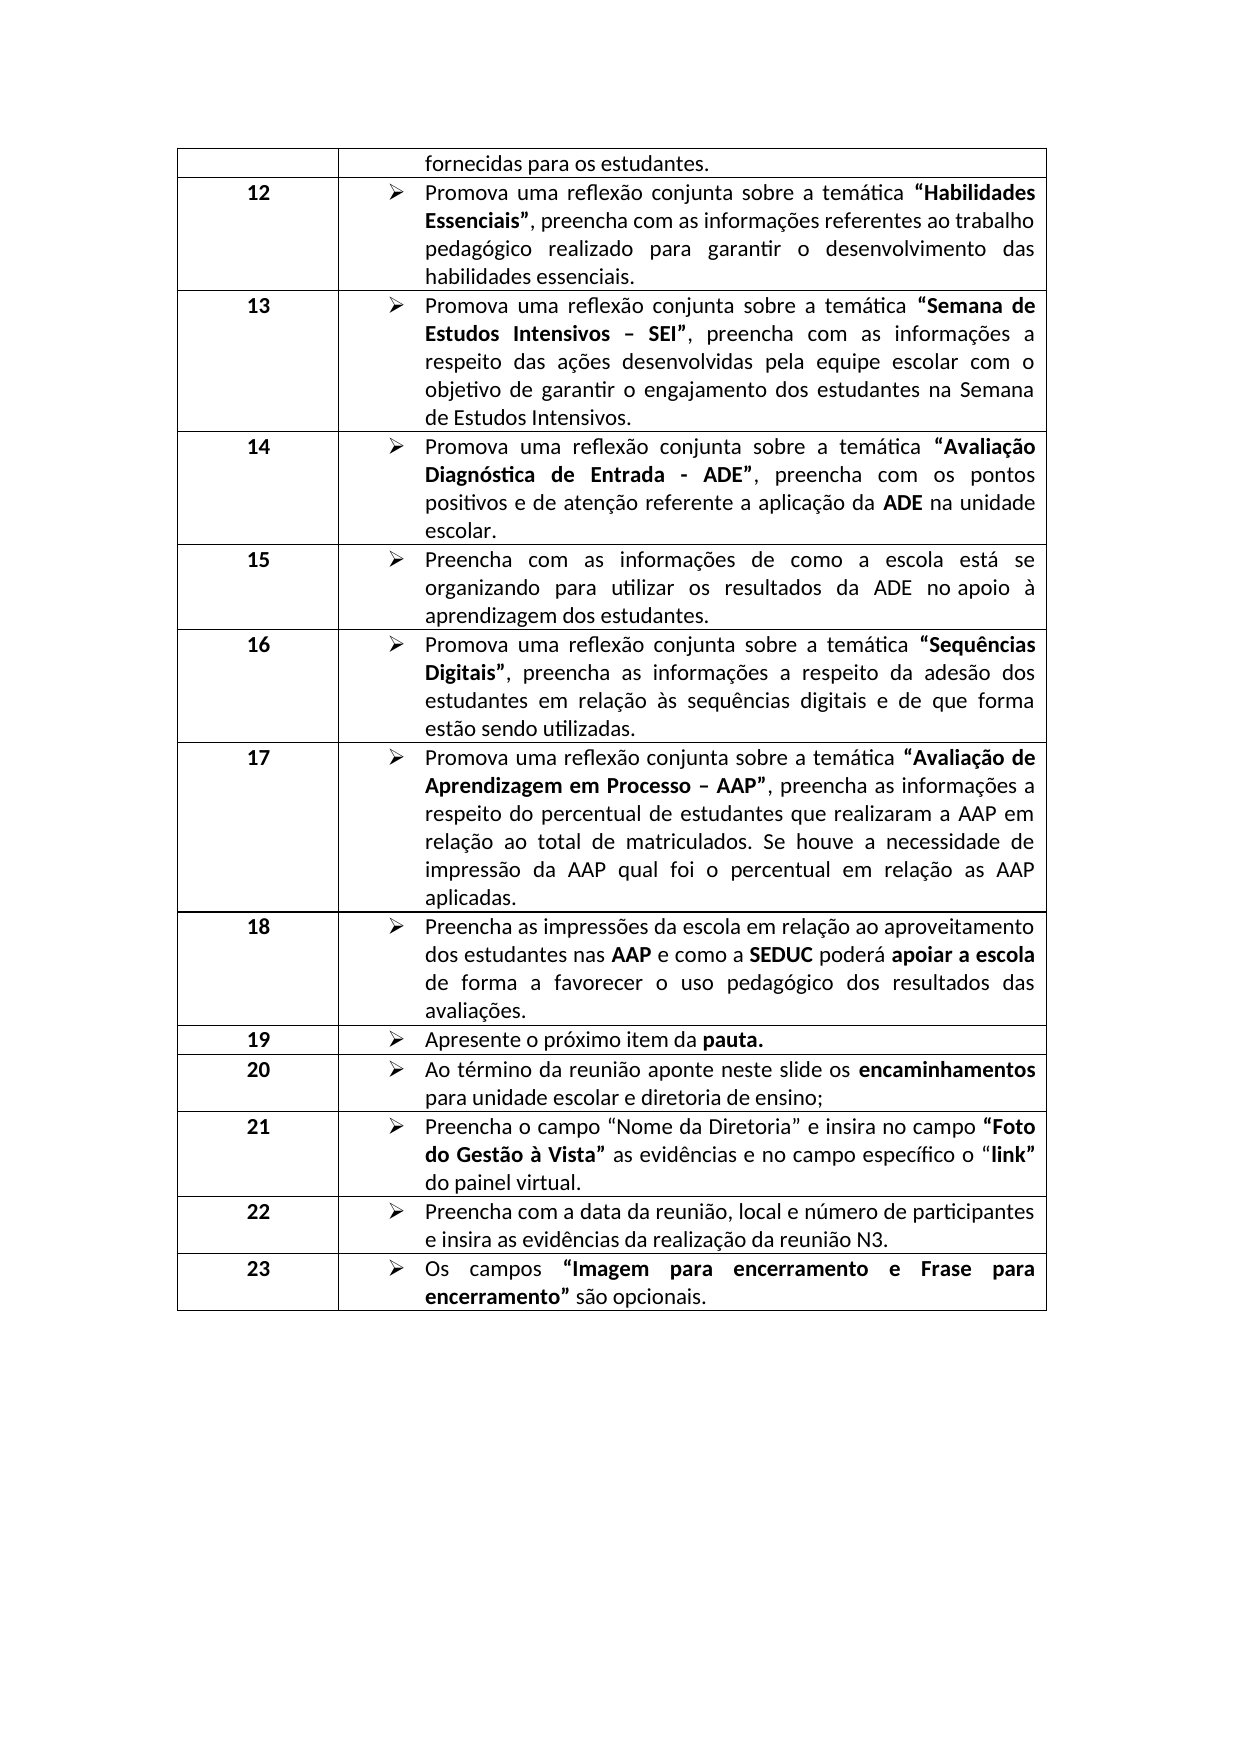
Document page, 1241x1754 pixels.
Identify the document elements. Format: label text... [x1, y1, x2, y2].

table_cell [339, 149, 1046, 177]
table_cell 22 [178, 1197, 338, 1253]
table_cell Preencha as impressões da escola em relação ao aproveitamento dos estudantes nas AAP e como a SEDUC poderá apoiar a escola de forma a favorecer o uso pedagógico dos resultados das avaliações. [339, 913, 1046, 1024]
table_cell Promova uma reflexão conjunta sobre a temática “Avaliação de Aprendizagem em Processo – AAP”, preencha as informações a respeito do percentual de estudantes que realizaram a AAP em relação ao total de matriculados. Se houve a necessidade de impressão da AAP qual foi o percentual em relação as AAP aplicadas. [339, 743, 1046, 911]
table_cell 19 [178, 1026, 338, 1054]
table_cell Promova uma reflexão conjunta sobre a temática “Sequências Digitais”, preencha as informações a respeito da adesão dos estudantes em relação às sequências digitais e de que forma estão sendo utilizadas. [339, 630, 1046, 742]
table_cell Ao término da reunião aponte neste slide os encaminhamentos para unidade escolar e diretoria de ensino; [339, 1055, 1046, 1111]
table_cell Apresente o próximo item da pauta. [339, 1026, 1046, 1054]
table_cell Preencha com as informações de como a escola está se organizando para utilizar os resultados da ADE no apoio à aprendizagem dos estudantes. [339, 545, 1046, 629]
table_cell 20 [178, 1055, 338, 1111]
table_cell 18 [178, 913, 338, 1024]
table_cell Promova uma reflexão conjunta sobre a temática “Semana de Estudos Intensivos – SEI”, preencha com as informações a respeito das ações desenvolvidas pela equipe escolar com o objetivo de garantir o engajamento dos estudantes na Semana de Estudos Intensivos. [339, 291, 1046, 431]
table_cell Preencha o campo “Nome da Diretoria” e insira no campo “Foto do Gestão à Vista” as evidências e no campo específico o “link” do painel virtual. [339, 1112, 1046, 1196]
table_cell 14 [178, 432, 338, 544]
table_cell Promova uma reflexão conjunta sobre a temática “Avaliação Diagnóstica de Entrada - ADE”, preencha com os pontos positivos e de atenção referente a aplicação da ADE na unidade escolar. [339, 432, 1046, 544]
table_cell 12 [178, 178, 338, 290]
table_cell Preencha com a data da reunião, local e número de participantes e insira as evidências da realização da reunião N3. [339, 1197, 1046, 1253]
table_cell 16 [178, 630, 338, 742]
table_cell Promova uma reflexão conjunta sobre a temática “Habilidades Essenciais”, preencha com as informações referentes ao trabalho pedagógico realizado para garantir o desenvolvimento das habilidades essenciais. [339, 178, 1046, 290]
table_cell 11 [178, 149, 338, 177]
table_cell Os campos “Imagem para encerramento e Frase para encerramento” são opcionais. [339, 1254, 1046, 1310]
table_cell 21 [178, 1112, 338, 1196]
table_cell 23 [178, 1254, 338, 1310]
table_cell 15 [178, 545, 338, 629]
table_cell 13 [178, 291, 338, 431]
table_cell 17 [178, 743, 338, 911]
